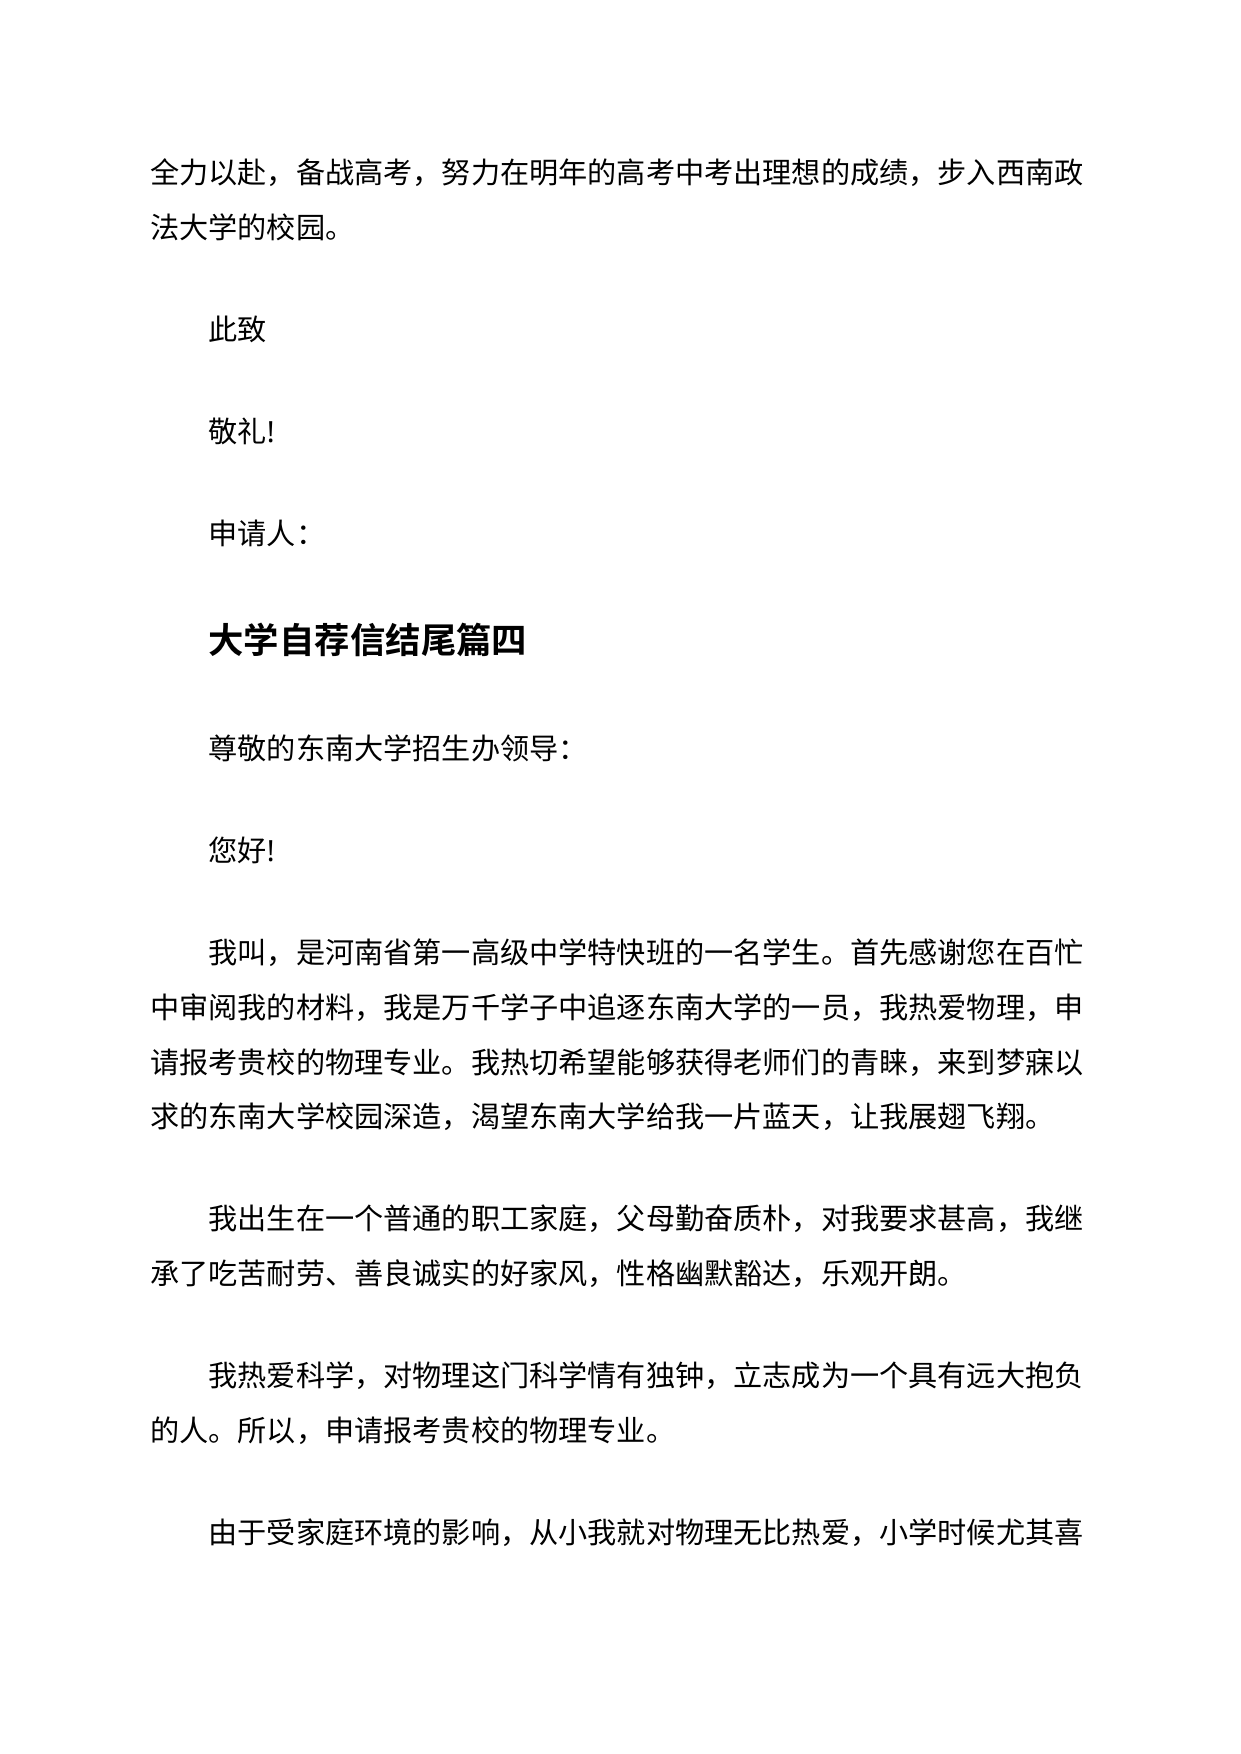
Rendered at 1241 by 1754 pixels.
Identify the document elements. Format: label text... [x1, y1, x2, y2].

text 尊敬的东南大学招生办领导： [150, 726, 1090, 768]
text 敬礼! [150, 408, 1090, 451]
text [150, 150, 1090, 247]
text 此致 [150, 307, 1090, 349]
text 大学自荐信结尾篇四 [150, 612, 1090, 663]
text 我出生在一个普通的职工家庭，父母勤奋质朴，对我要求甚高，我继承了吃苦耐劳、善良诚实的好家风，性格幽默豁达，乐观开朗。 [150, 1196, 1090, 1293]
text 您好! [150, 827, 1090, 870]
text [150, 1509, 1090, 1551]
text 我热爱科学，对物理这门科学情有独钟，立志成为一个具有远大抱负的人。所以，申请报考贵校的物理专业。 [150, 1352, 1090, 1450]
text 申请人： [150, 510, 1090, 553]
text 我叫，是河南省第一高级中学特快班的一名学生。首先感谢您在百忙中审阅我的材料，我是万千学子中追逐东南大学的一员，我热爱物理，申请报考贵校的物理专业。我热切希望能够获得老师们的青睐，来到梦寐以求的东南大学校园深造，渴望东南大学给我一片蓝天，让我展翅飞翔。 [150, 929, 1090, 1136]
